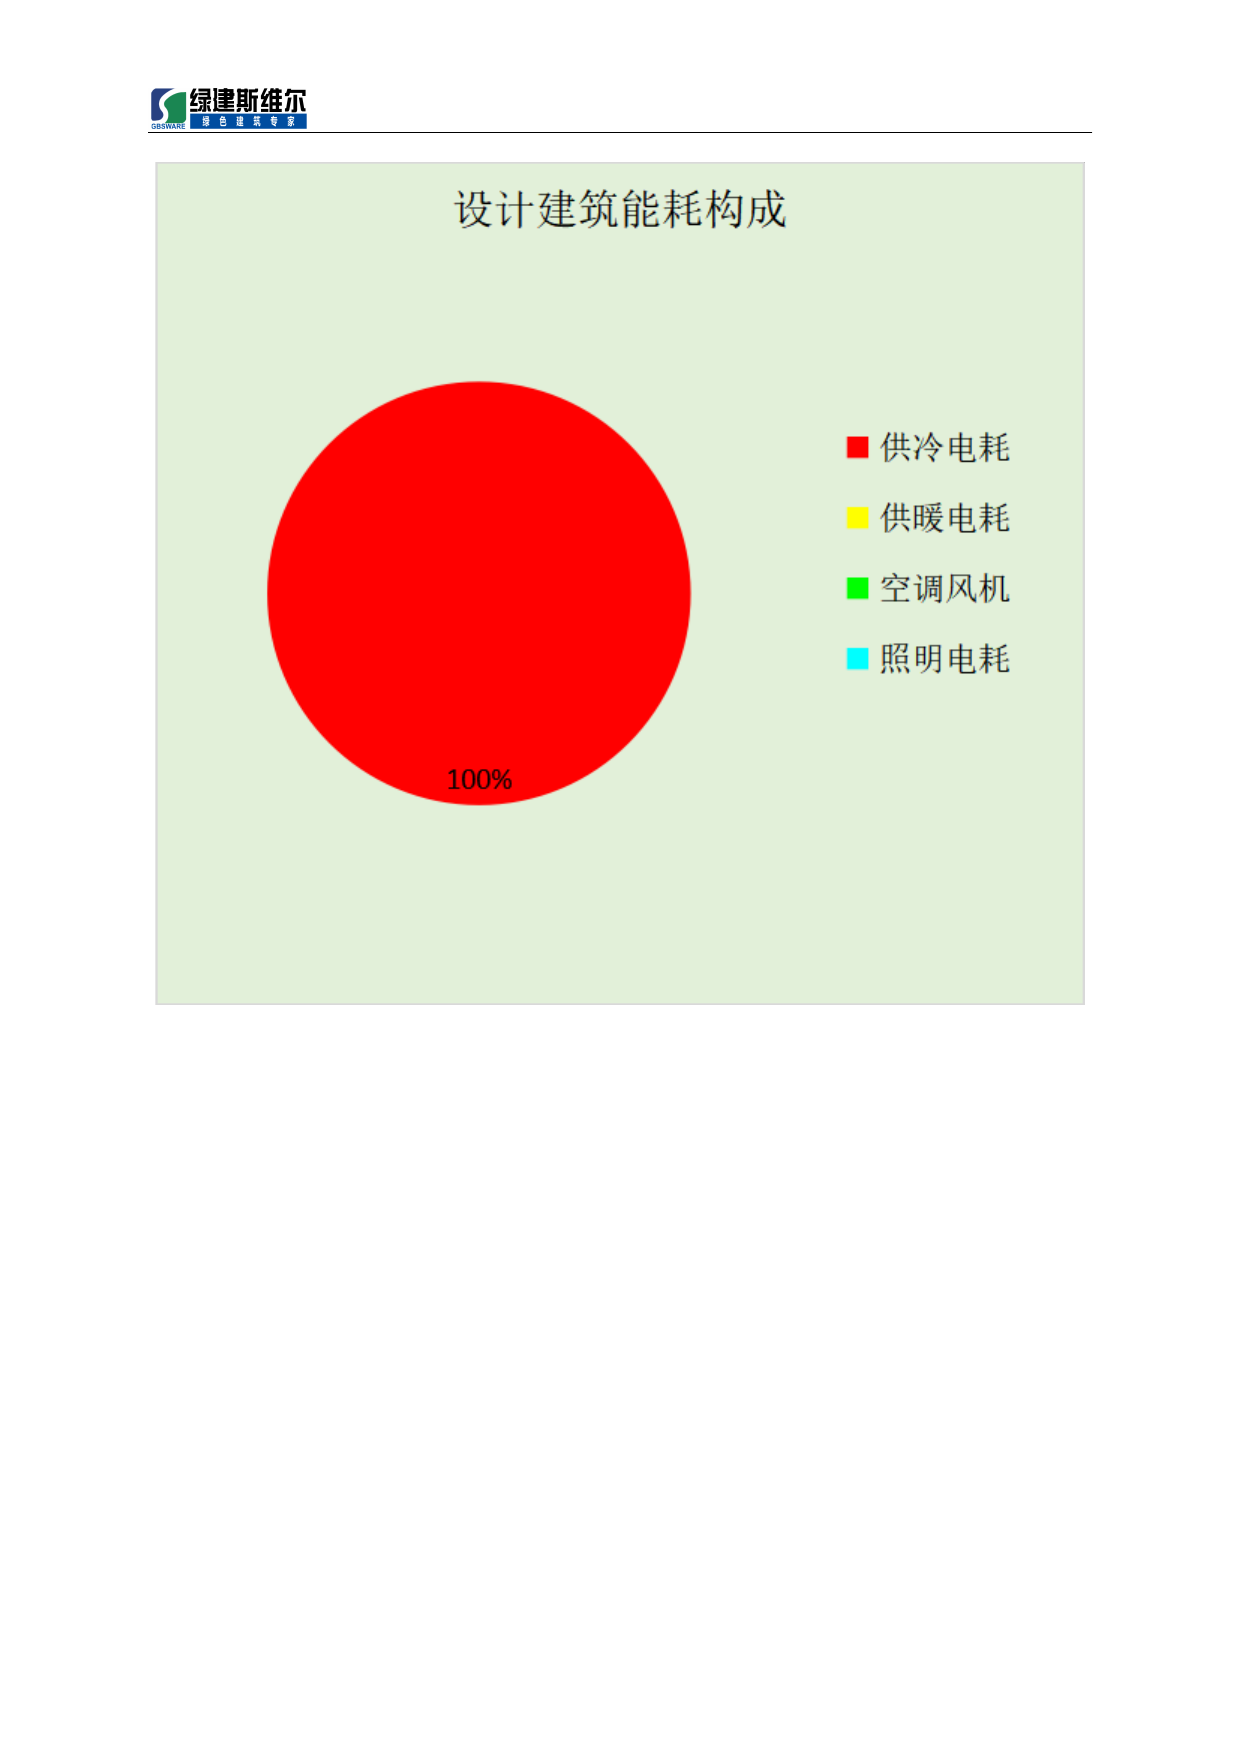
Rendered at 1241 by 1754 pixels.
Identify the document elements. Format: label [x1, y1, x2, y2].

picture [147, 88, 308, 130]
picture [155, 162, 1085, 1005]
